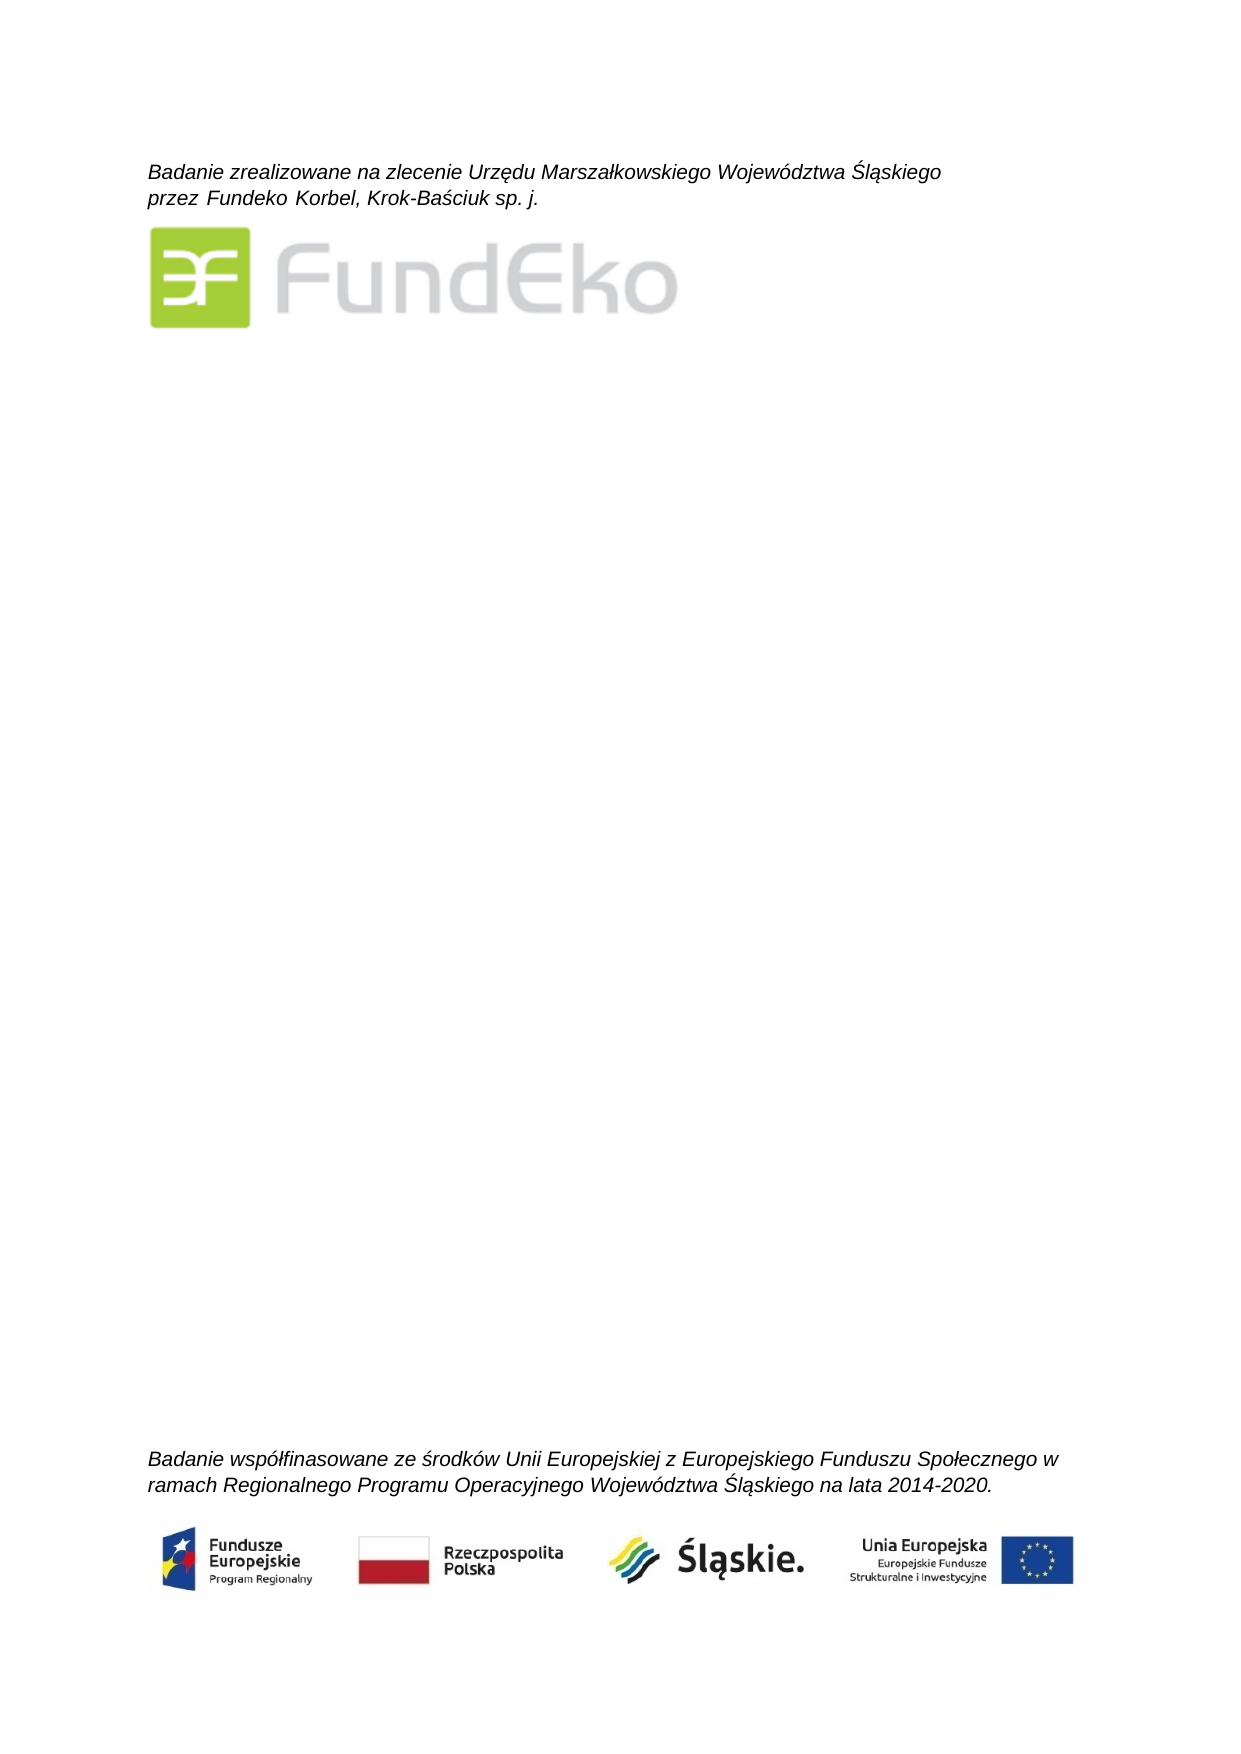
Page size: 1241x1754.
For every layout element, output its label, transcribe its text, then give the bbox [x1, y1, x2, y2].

picture [147, 1511, 1088, 1604]
text Badanie zrealizowane na zlecenie Urzędu Marszałkowskiego Województwa Śląskiego przez Fundeko Korbel, Krok-Baściuk sp. j. [148, 160, 1093, 210]
text Badanie współfinasowane ze środków Unii Europejskiej z Europejskiego Funduszu Społecznego w ramach Regionalnego Programu Operacyjnego Województwa Śląskiego na lata 2014-2020. [148, 1447, 1093, 1497]
picture [147, 224, 681, 333]
